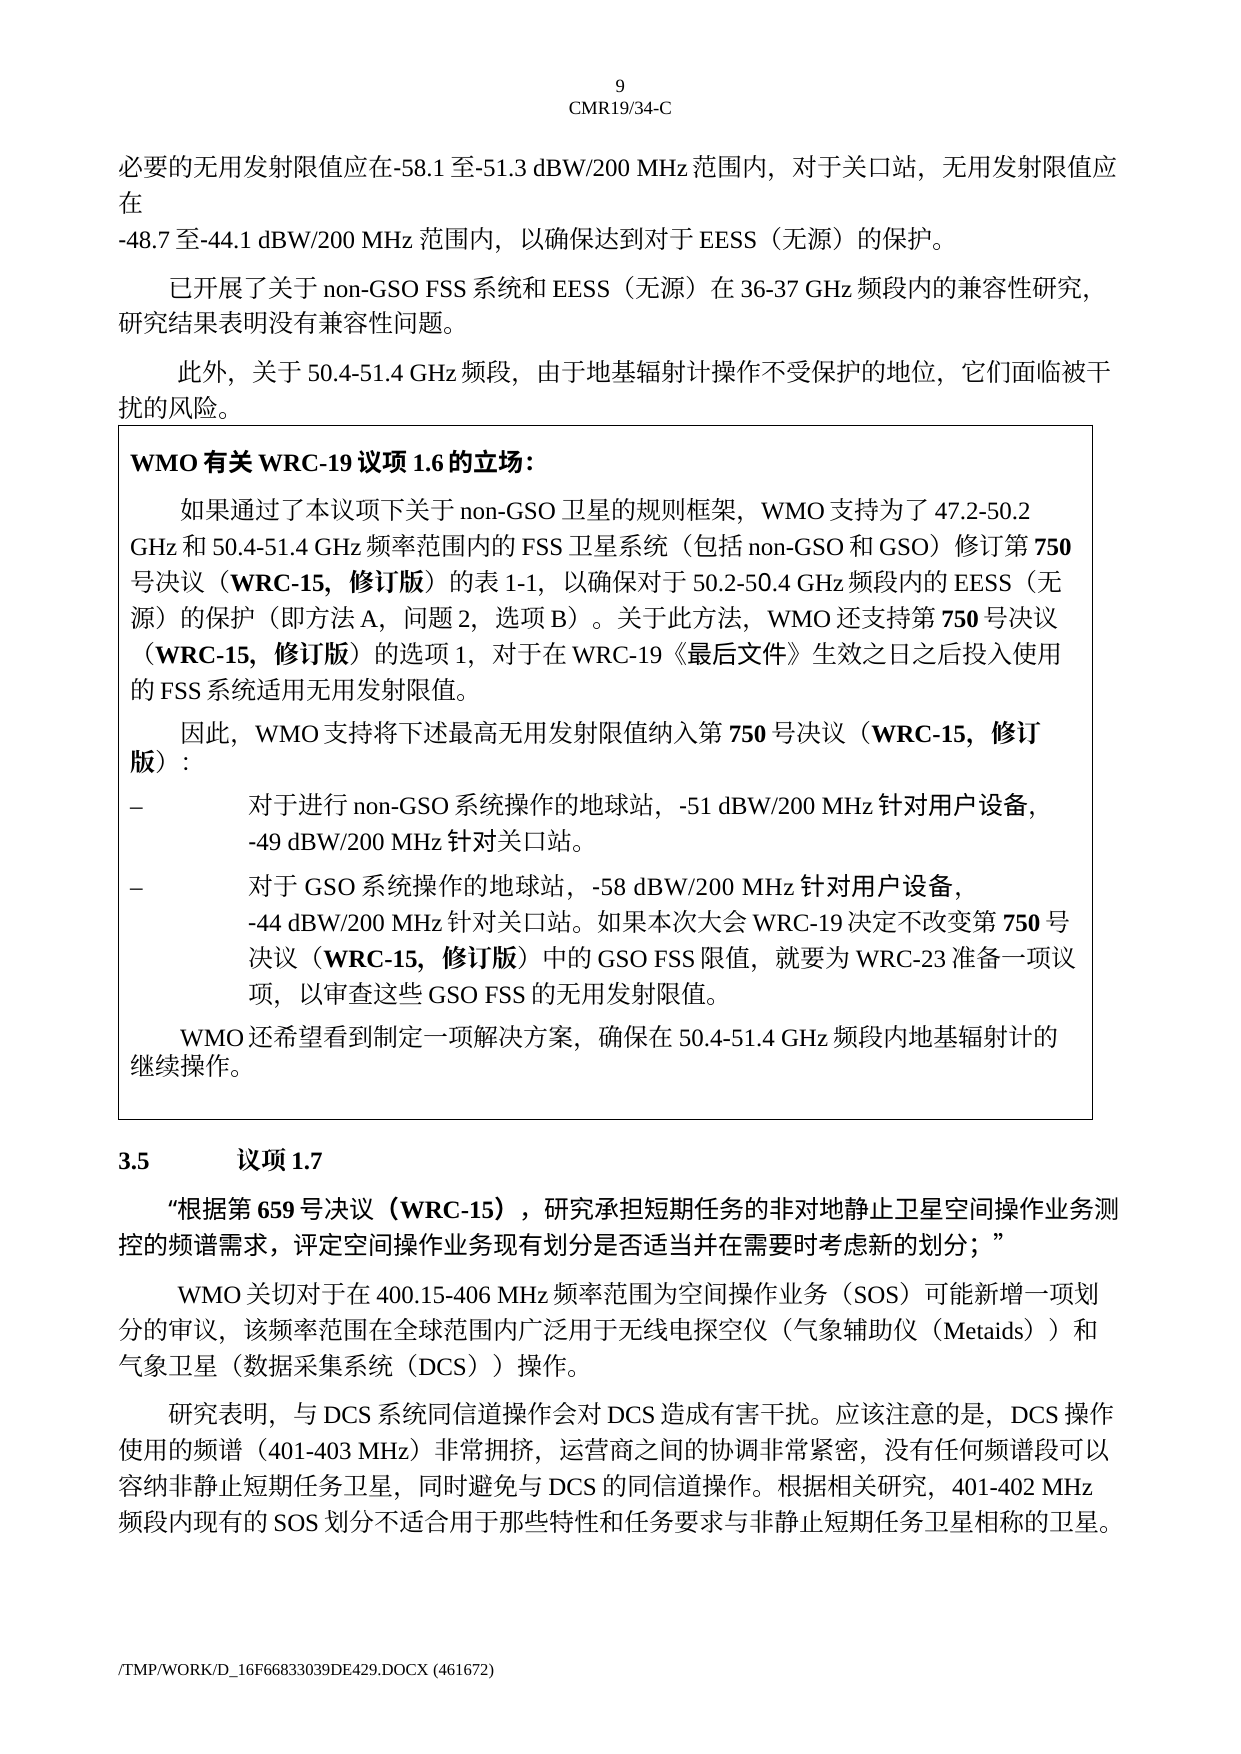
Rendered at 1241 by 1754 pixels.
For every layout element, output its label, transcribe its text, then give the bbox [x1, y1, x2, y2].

text 研究表明，与DCS系统同信道操作会对DCS造成有害干扰。应该注意的是，DCS操作使用的频谱（401-403 MHz）非常拥挤，运营商之间的协调非常紧密，没有任何频谱段可以容纳非静止短期任务卫星，同时避免与DCS的同信道操作。根据相关研究，401-402 MHz频段内现有的SOS划分不适合用于那些特性和任务要求与非静止短期任务卫星相称的卫星。 [118, 1395, 1122, 1538]
text 此外，关于50.4-51.4 GHz频段，由于地基辐射计操作不受保护的地位，它们面临被干扰的风险。 [118, 353, 1122, 424]
text 已开展了关于non-GSO FSS系统和EESS（无源）在36-37 GHz频段内的兼容性研究，研究结果表明没有兼容性问题。 [118, 268, 1122, 340]
subtitle 3.5 议项1.7 [118, 1141, 1122, 1177]
text “根据第659号决议（WRC-15），研究承担短期任务的非对地静止卫星空间操作业务测控的频谱需求，评定空间操作业务现有划分是否适当并在需要时考虑新的划分；” [118, 1189, 1122, 1262]
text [118, 148, 1122, 256]
text WMO关切对于在400.15-406 MHz频率范围为空间操作业务（SOS）可能新增一项划分的审议，该频率范围在全球范围内广泛用于无线电探空仪（气象辅助仪（Metaids））和气象卫星（数据采集系统（DCS））操作。 [118, 1274, 1122, 1382]
table_header WMO有关WRC-19议项1.6的立场： 如果通过了本议项下关于non-GSO卫星的规则框架，WMO支持为了47.2-50.2 GHz和50.4-51.4 GHz频率范围内的FSS卫星系统（包括non-GSO和GSO）修订第750号决议（WRC-15，修订版）的表1-1，以确保对于50.2-50.4 GHz频段内的EESS（无源）的保护（即方法A，问题2，选项B）。关于此方法，WMO还支持第750号决议（WRC-15，修订版）的选项1，对于在WRC-19《最后文件》生效之日之后投入使用的FSS系统适用无用发射限值。 因此，WMO支持将下述最高无用发射限值纳入第750号决议（WRC-15，修订版）： – 对于进行non-GSO系统操作的地球站，-51 dBW/200 MHz针对用户设备， -49 dBW/200 MHz针对关口站。 – 对于GSO系统操作的地球站，-58 dBW/200 MHz针对用户设备， -44 dBW/200 MHz针对关口站。如果本次大会WRC-19决定不改变第750号决议（WRC-15，修订版）中的GSO FSS限值，就要为WRC-23准备一项议项，以审查这些GSO FSS的无用发射限值。 WMO还希望看到制定一项解决方案，确保在50.4-51.4 GHz频段内地基辐射计的继续操作。 [119, 426, 1092, 1119]
